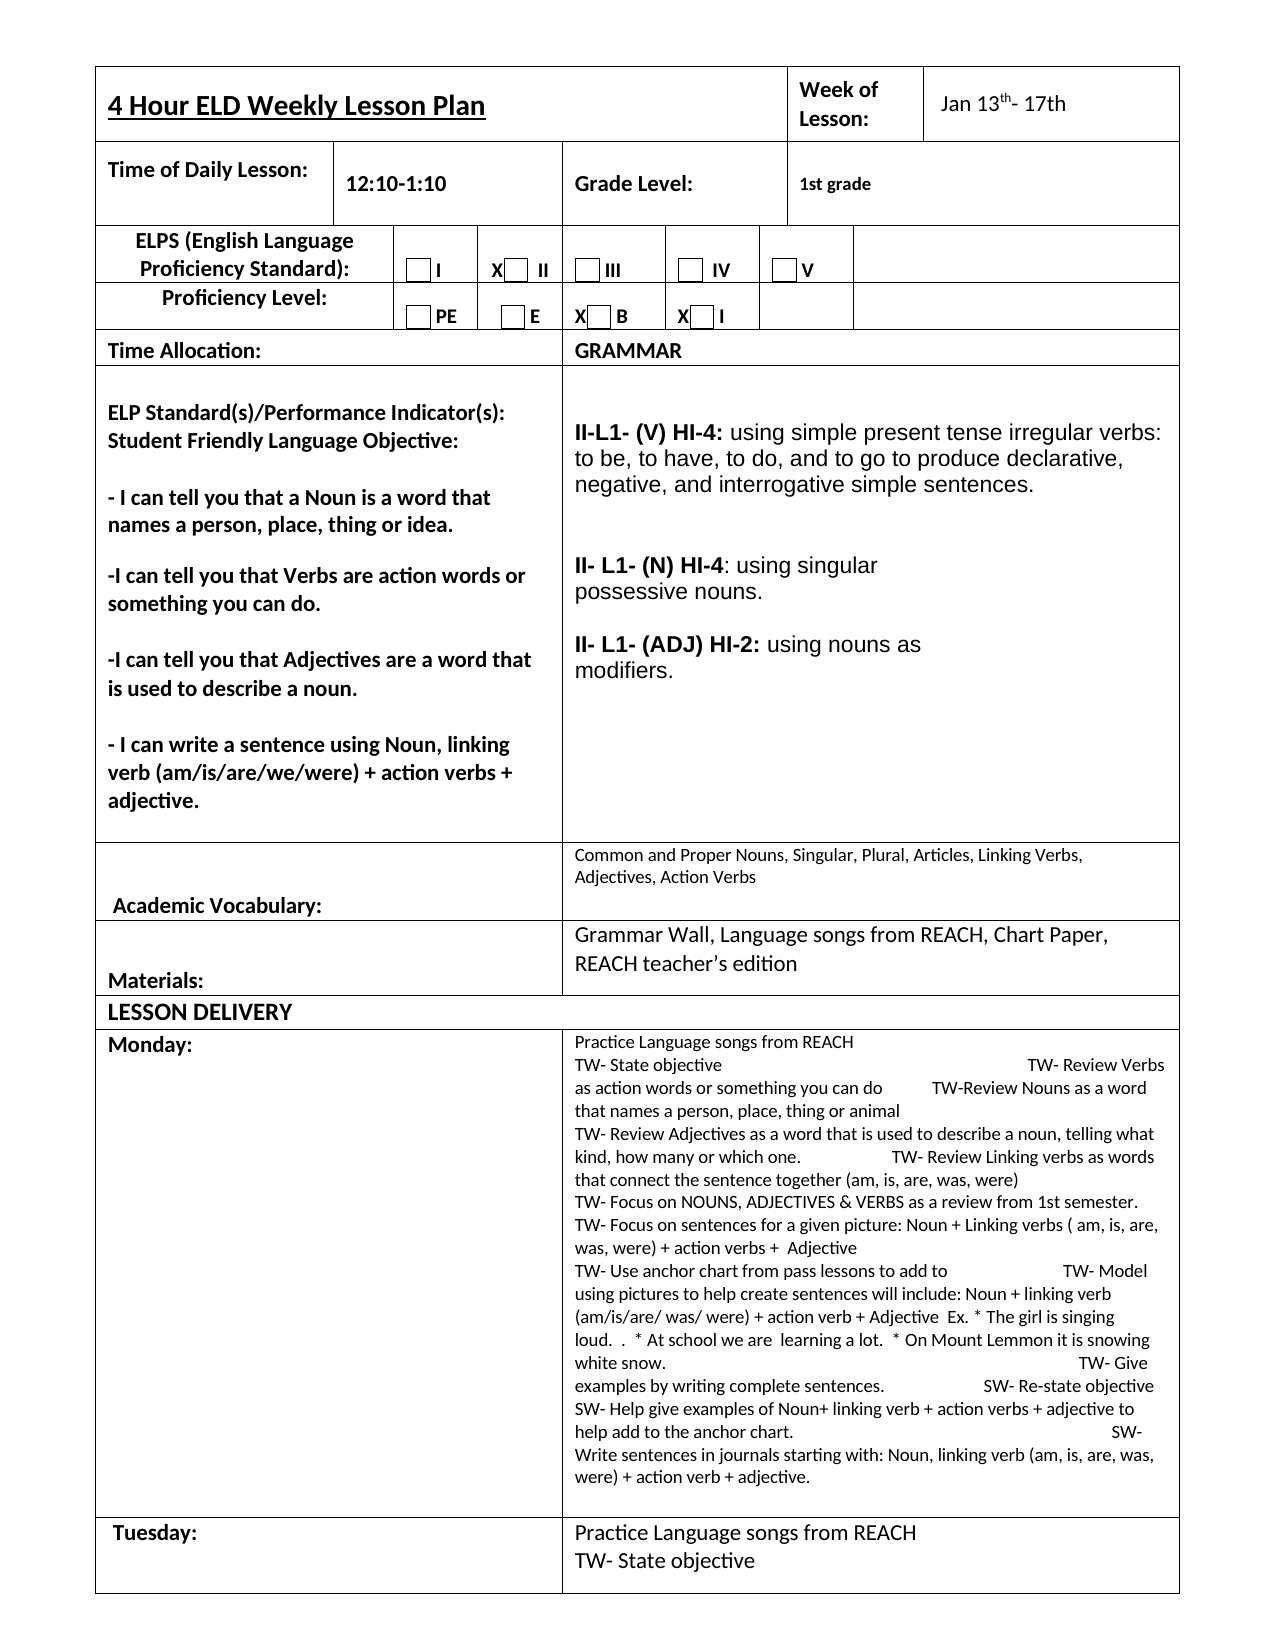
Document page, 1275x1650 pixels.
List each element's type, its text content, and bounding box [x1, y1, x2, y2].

table_cell LESSON DELIVERY [96, 996, 1179, 1029]
table_cell Time Allocation: [96, 330, 562, 365]
table_cell [563, 330, 1179, 365]
table_header 4 Hour ELD Weekly Lesson Plan [96, 67, 787, 141]
table_cell [854, 283, 1179, 329]
table_cell [760, 283, 853, 329]
table_cell PE [394, 283, 477, 329]
table_cell ELPS (English Language Proficiency Standard): [96, 226, 393, 282]
table_cell V [760, 226, 853, 282]
table_cell Proficiency Level: [96, 283, 393, 329]
table_cell III [563, 226, 665, 282]
table_cell II-L1- (V) HI-4: using simple present tense irregular verbs: to be, to have, to do, and to go to produce declarative, negative, and interrogative simple sentences. II- L1- (N) HI-4: using singular possessive nouns. II- L1- (ADJ) HI-2: using nouns as modifiers. [563, 366, 1179, 842]
table_cell X II [478, 226, 562, 282]
table_cell Monday: [96, 1030, 562, 1517]
table_cell [563, 1030, 1179, 1517]
table_header Week of Lesson: [788, 67, 923, 141]
table_cell ELP Standard(s)/Performance Indicator(s): Student Friendly Language Objective: - I can tell you that a Noun is a word that names a person, place, thing or idea. -I can tell you that Verbs are action words or something you can do. -I can tell you that Adjectives are a word that is used to describe a noun. - I can write a sentence using Noun, linking verb (am/is/are/we/were) + action verbs + adjective. [96, 366, 562, 842]
table_cell Grade Level: [563, 142, 787, 225]
table_cell X I [666, 283, 759, 329]
table_cell Tuesday: [96, 1518, 562, 1593]
table_cell I [394, 226, 477, 282]
table_cell Materials: [96, 921, 562, 994]
table_header Jan 13th- 17th [924, 67, 1179, 141]
table_cell E [478, 283, 562, 329]
table_cell [854, 226, 1179, 282]
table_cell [563, 1518, 1179, 1593]
table_cell IV [666, 226, 759, 282]
table_cell Grammar Wall, Language songs from REACH, Chart Paper, REACH teacher’s edition [563, 921, 1179, 994]
table_cell X B [563, 283, 665, 329]
table_cell Academic Vocabulary: [96, 843, 562, 919]
table_cell Time of Daily Lesson: [96, 142, 333, 225]
